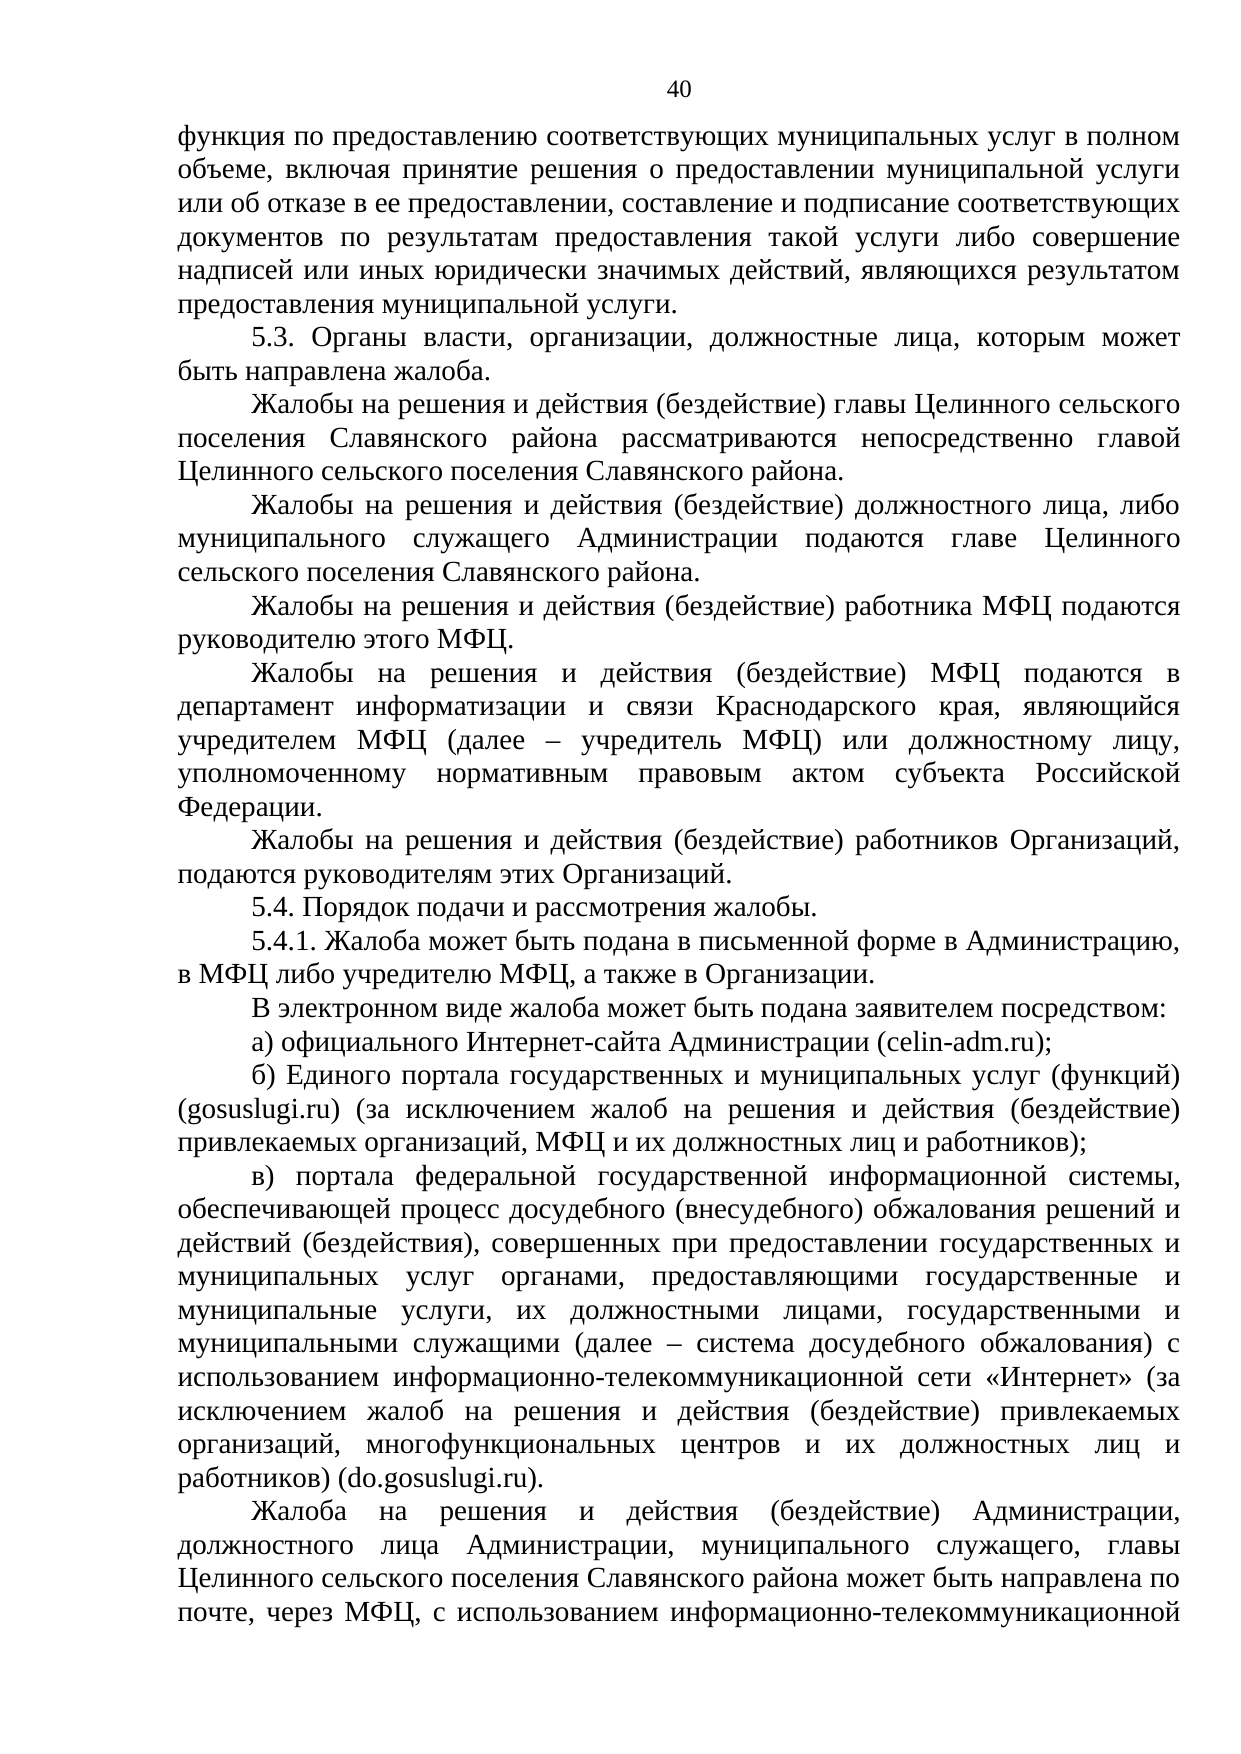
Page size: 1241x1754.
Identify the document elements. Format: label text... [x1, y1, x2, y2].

text 5.3. Органы власти, организации, должностные лица, которым может быть направлена жалоба. [177, 319, 1181, 386]
text 5.4. Порядок подачи и рассмотрения жалобы. [177, 889, 1181, 923]
text Жалобы на решения и действия (бездействие) МФЦ подаются в департамент информатизации и связи Краснодарского края, являющийся учредителем МФЦ (далее – учредитель МФЦ) или должностному лицу, уполномоченному нормативным правовым актом субъекта Российской Федерации. [177, 655, 1181, 822]
text Жалобы на решения и действия (бездействие) должностного лица, либо муниципального служащего Администрации подаются главе Целинного сельского поселения Славянского района. [177, 487, 1181, 588]
text 5.4.1. Жалоба может быть подана в письменной форме в Администрацию, в МФЦ либо учредителю МФЦ, а также в Организации. [177, 923, 1181, 990]
text Жалобы на решения и действия (бездействие) работника МФЦ подаются руководителю этого МФЦ. [177, 588, 1181, 655]
text в) портала федеральной государственной информационной системы, обеспечивающей процесс досудебного (внесудебного) обжалования решений и действий (бездействия), совершенных при предоставлении государственных и муниципальных услуг органами, предоставляющими государственные и муниципальные услуги, их должностными лицами, государственными и муниципальными служащими (далее – система досудебного обжалования) с использованием информационно-телекоммуникационной сети «Интернет» (за исключением жалоб на решения и действия (бездействие) привлекаемых организаций, многофункциональных центров и их должностных лиц и работников) (do.gosuslugi.ru). [177, 1158, 1181, 1493]
text Жалобы на решения и действия (бездействие) главы Целинного сельского поселения Славянского района рассматриваются непосредственно главой Целинного сельского поселения Славянского района. [177, 386, 1181, 487]
text Жалобы на решения и действия (бездействие) работников Организаций, подаются руководителям этих Организаций. [177, 822, 1181, 889]
text В электронном виде жалоба может быть подана заявителем посредством: [177, 990, 1181, 1024]
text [177, 118, 1181, 319]
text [177, 1493, 1181, 1627]
text а) официального Интернет-сайта Администрации (celin-adm.ru); [177, 1024, 1181, 1057]
text б) Единого портала государственных и муниципальных услуг (функций) (gosuslugi.ru) (за исключением жалоб на решения и действия (бездействие) привлекаемых организаций, МФЦ и их должностных лиц и работников); [177, 1057, 1181, 1158]
